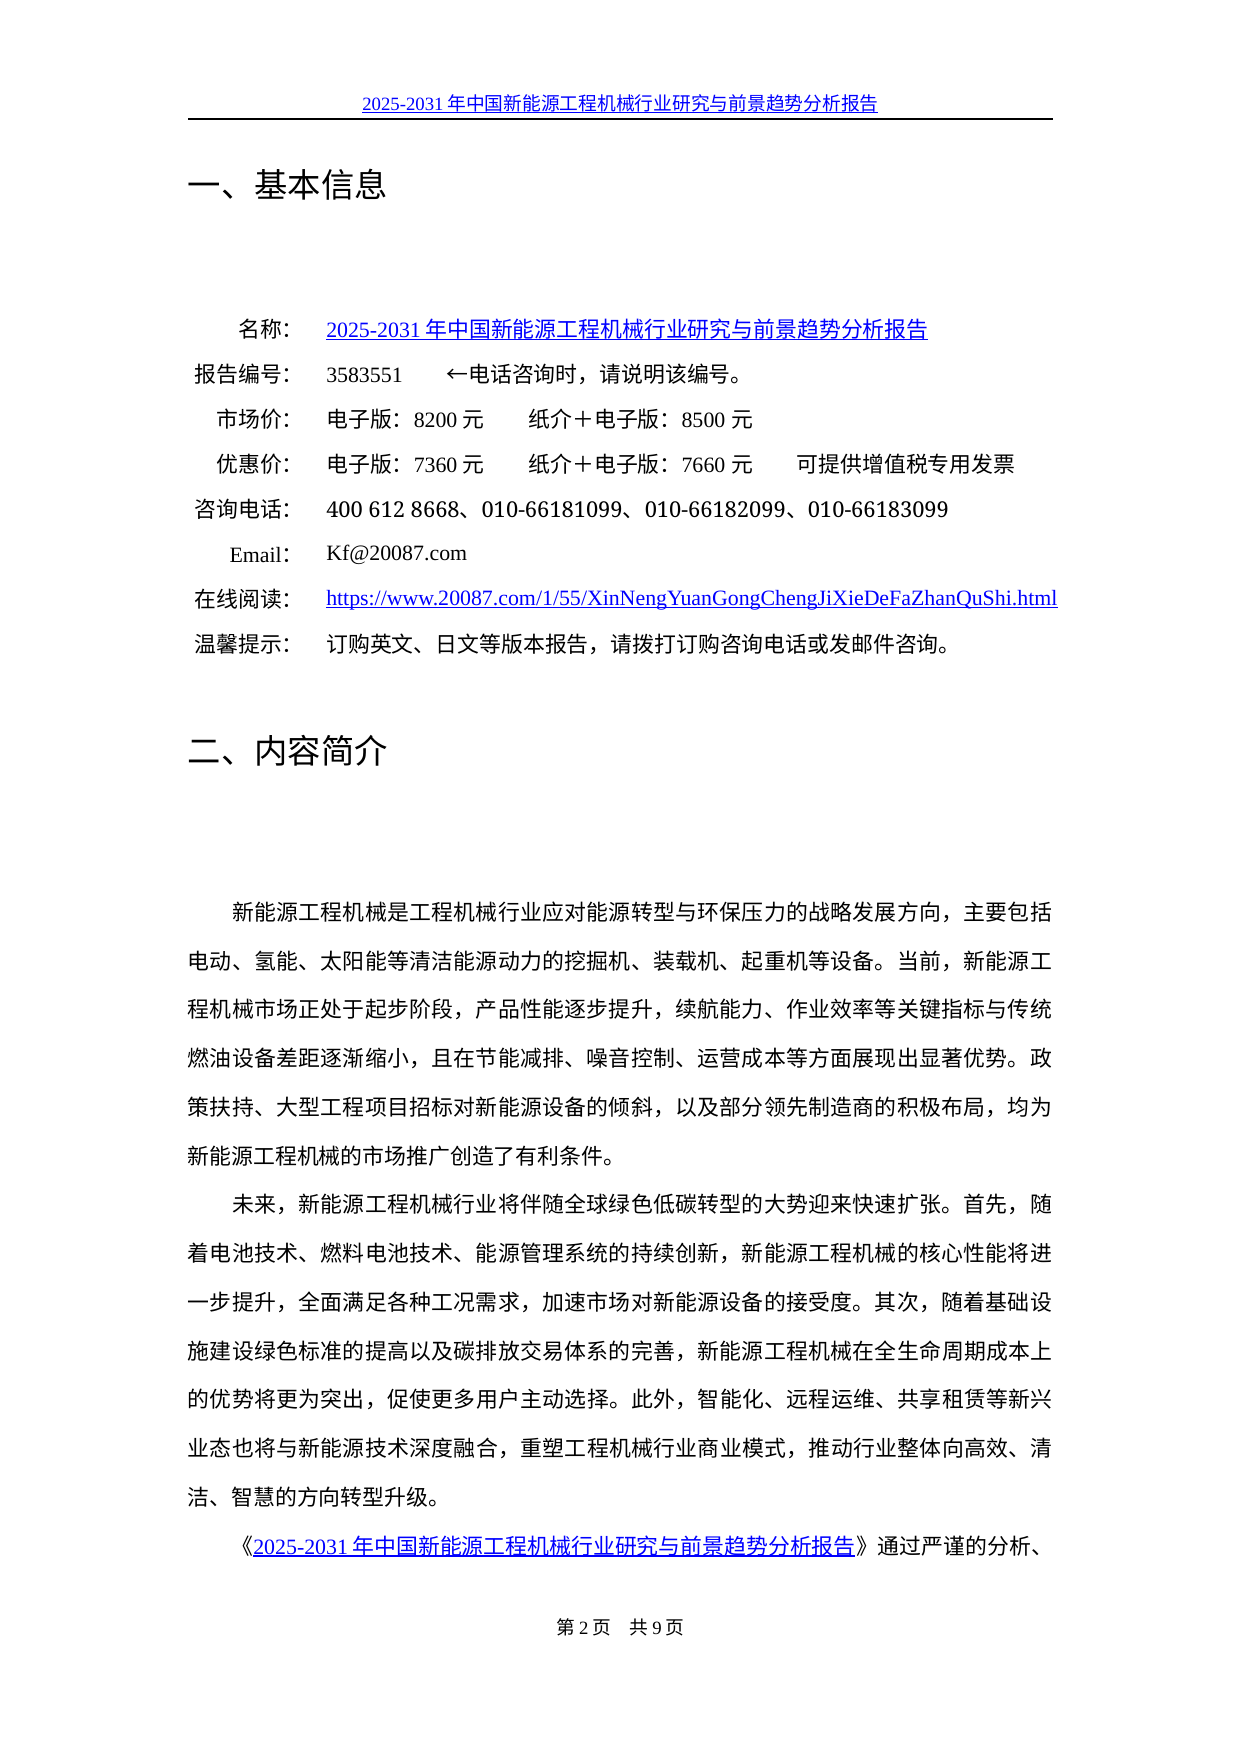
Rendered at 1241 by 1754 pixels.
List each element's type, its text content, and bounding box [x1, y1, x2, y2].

table_cell Kf@20087.com [315, 537, 1073, 582]
table_cell 订购英文、日文等版本报告，请拨打订购咨询电话或发邮件咨询。 [315, 627, 1073, 672]
table_header 2025-2031年中国新能源工程机械行业研究与前景趋势分析报告 [315, 312, 1073, 357]
table_cell 400 612 8668、010-66181099、010-66182099、010-66183099 [315, 492, 1073, 537]
title 一、基本信息 [187, 150, 1053, 215]
table_cell 咨询电话： [167, 492, 315, 537]
table_cell 优惠价： [167, 447, 315, 492]
table_cell 在线阅读： [167, 582, 315, 627]
title 二、内容简介 [187, 717, 1053, 782]
table_header 名称： [167, 312, 315, 357]
table_cell 电子版：7360 元 纸介＋电子版：7660 元 可提供增值税专用发票 [315, 447, 1073, 492]
table_cell 温馨提示： [167, 627, 315, 672]
table_cell 3583551 ←电话咨询时，请说明该编号。 [315, 357, 1073, 402]
table_cell [315, 582, 1073, 627]
table_cell Email： [167, 537, 315, 582]
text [187, 894, 1053, 1561]
table_cell 电子版：8200 元 纸介＋电子版：8500 元 [315, 402, 1073, 447]
table_cell 市场价： [167, 402, 315, 447]
table_cell 报告编号： [167, 357, 315, 402]
